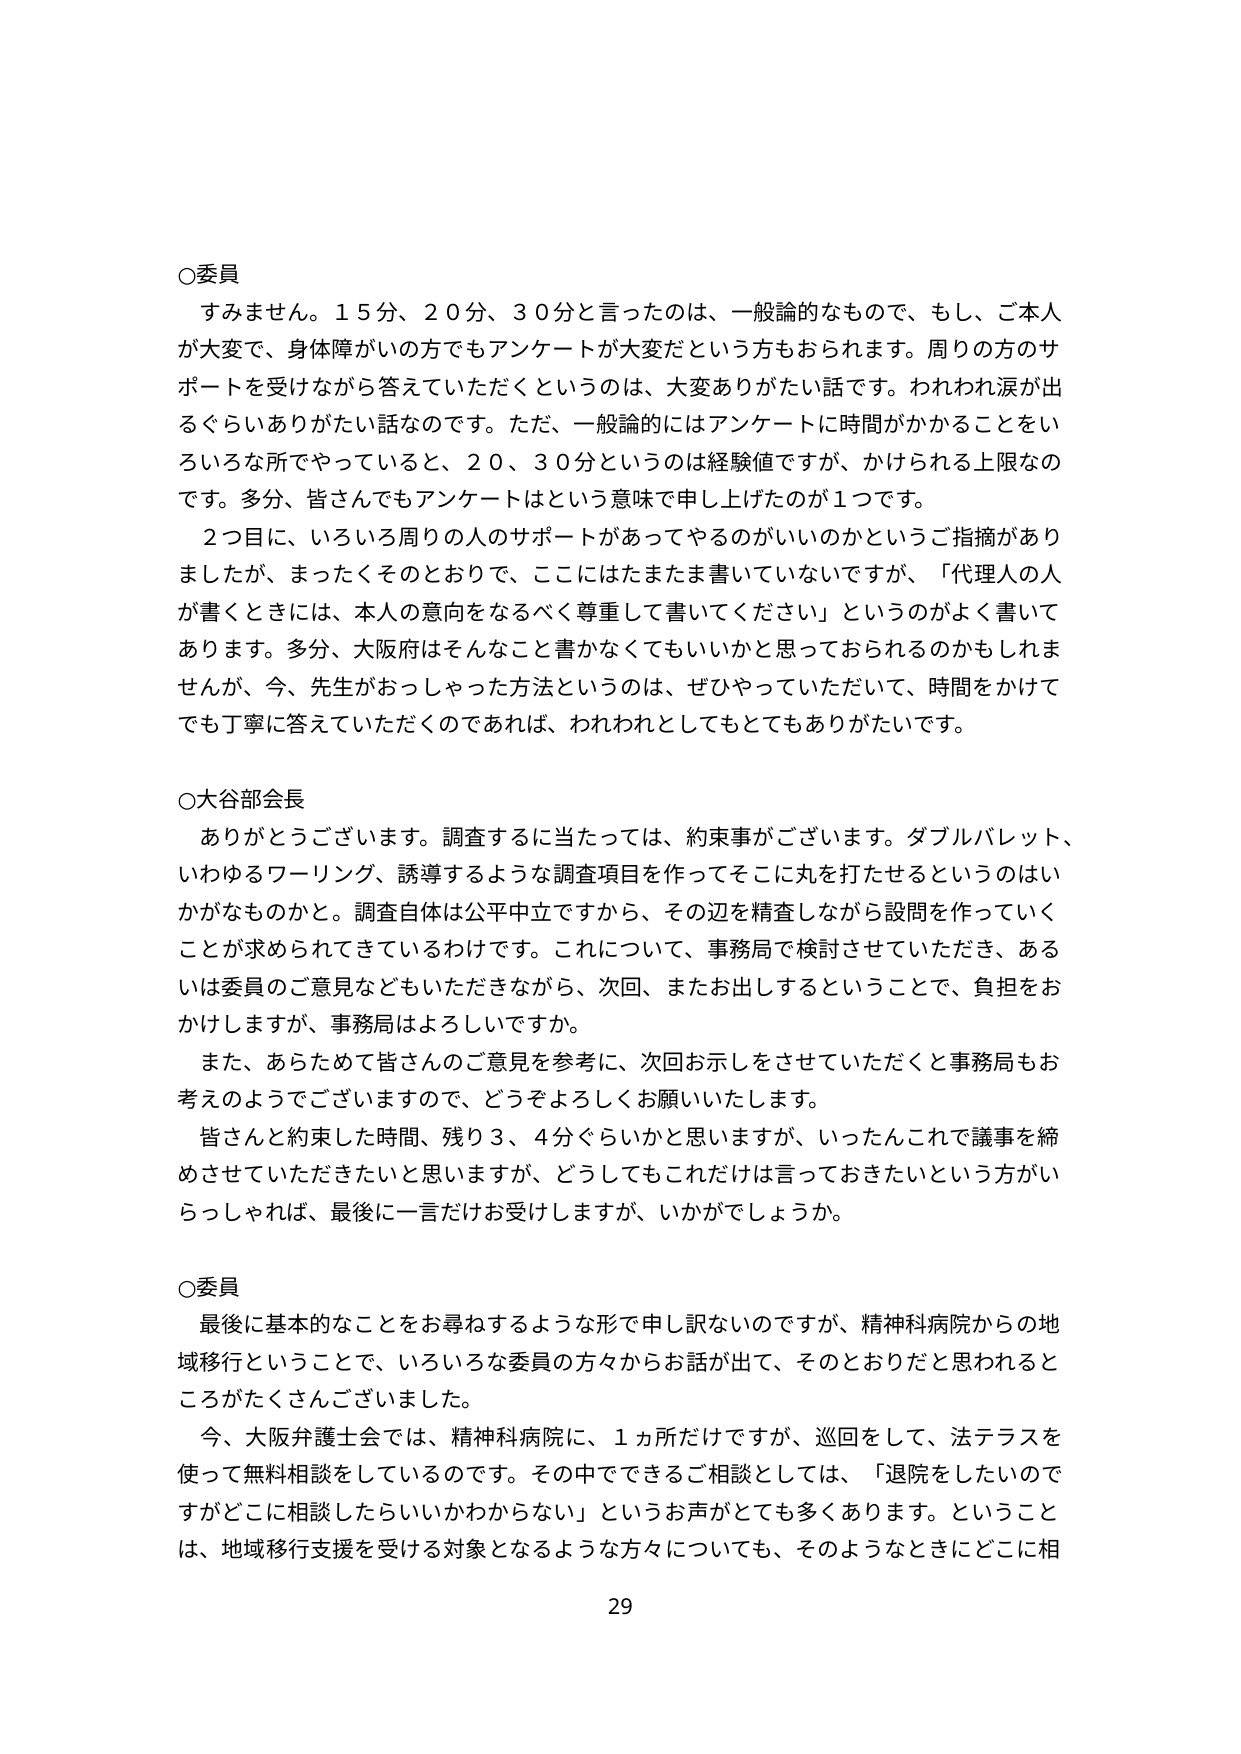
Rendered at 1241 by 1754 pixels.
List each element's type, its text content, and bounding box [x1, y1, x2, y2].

text ２つ目に、いろいろ周りの人のサポートがあってやるのがいいのかというご指摘がありましたが、まったくそのとおりで、ここにはたまたま書いていないですが、「代理人の人が書くときには、本人の意向をなるべく尊重して書いてください」というのがよく書いてあります。多分、大阪府はそんなこと書かなくてもいいかと思っておられるのかもしれませんが、今、先生がおっしゃった方法というのは、ぜひやっていただいて、時間をかけてでも丁寧に答えていただくのであれば、われわれとしてもとてもありがたいです。 [177, 517, 1063, 742]
text また、あらためて皆さんのご意見を参考に、次回お示しをさせていただくと事務局もお考えのようでございますので、どうぞよろしくお願いいたします。 [177, 1042, 1063, 1117]
text 最後に基本的なことをお尋ねするような形で申し訳ないのですが、精神科病院からの地域移行ということで、いろいろな委員の方々からお話が出て、そのとおりだと思われるところがたくさんございました。 [177, 1304, 1063, 1417]
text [177, 1417, 1063, 1567]
text ○委員 [177, 1267, 1063, 1304]
text ○委員 [177, 254, 1063, 292]
text すみません。１５分、２０分、３０分と言ったのは、一般論的なもので、もし、ご本人が大変で、身体障がいの方でもアンケートが大変だという方もおられます。周りの方のサポートを受けながら答えていただくというのは、大変ありがたい話です。われわれ涙が出るぐらいありがたい話なのです。ただ、一般論的にはアンケートに時間がかかることをいろいろな所でやっていると、２０、３０分というのは経験値ですが、かけられる上限なのです。多分、皆さんでもアンケートはという意味で申し上げたのが１つです。 [177, 292, 1063, 517]
text ○大谷部会長 [177, 779, 1063, 817]
text 皆さんと約束した時間、残り３、４分ぐらいかと思いますが、いったんこれで議事を締めさせていただきたいと思いますが、どうしてもこれだけは言っておきたいという方がいらっしゃれば、最後に一言だけお受けしますが、いかがでしょうか。 [177, 1117, 1063, 1229]
text ありがとうございます。調査するに当たっては、約束事がございます。ダブルバレット、いわゆるワーリング、誘導するような調査項目を作ってそこに丸を打たせるというのはいかがなものかと。調査自体は公平中立ですから、その辺を精査しながら設問を作っていくことが求められてきているわけです。これについて、事務局で検討させていただき、あるいは委員のご意見などもいただきながら、次回、またお出しするということで、負担をおかけしますが、事務局はよろしいですか。 [177, 817, 1063, 1042]
